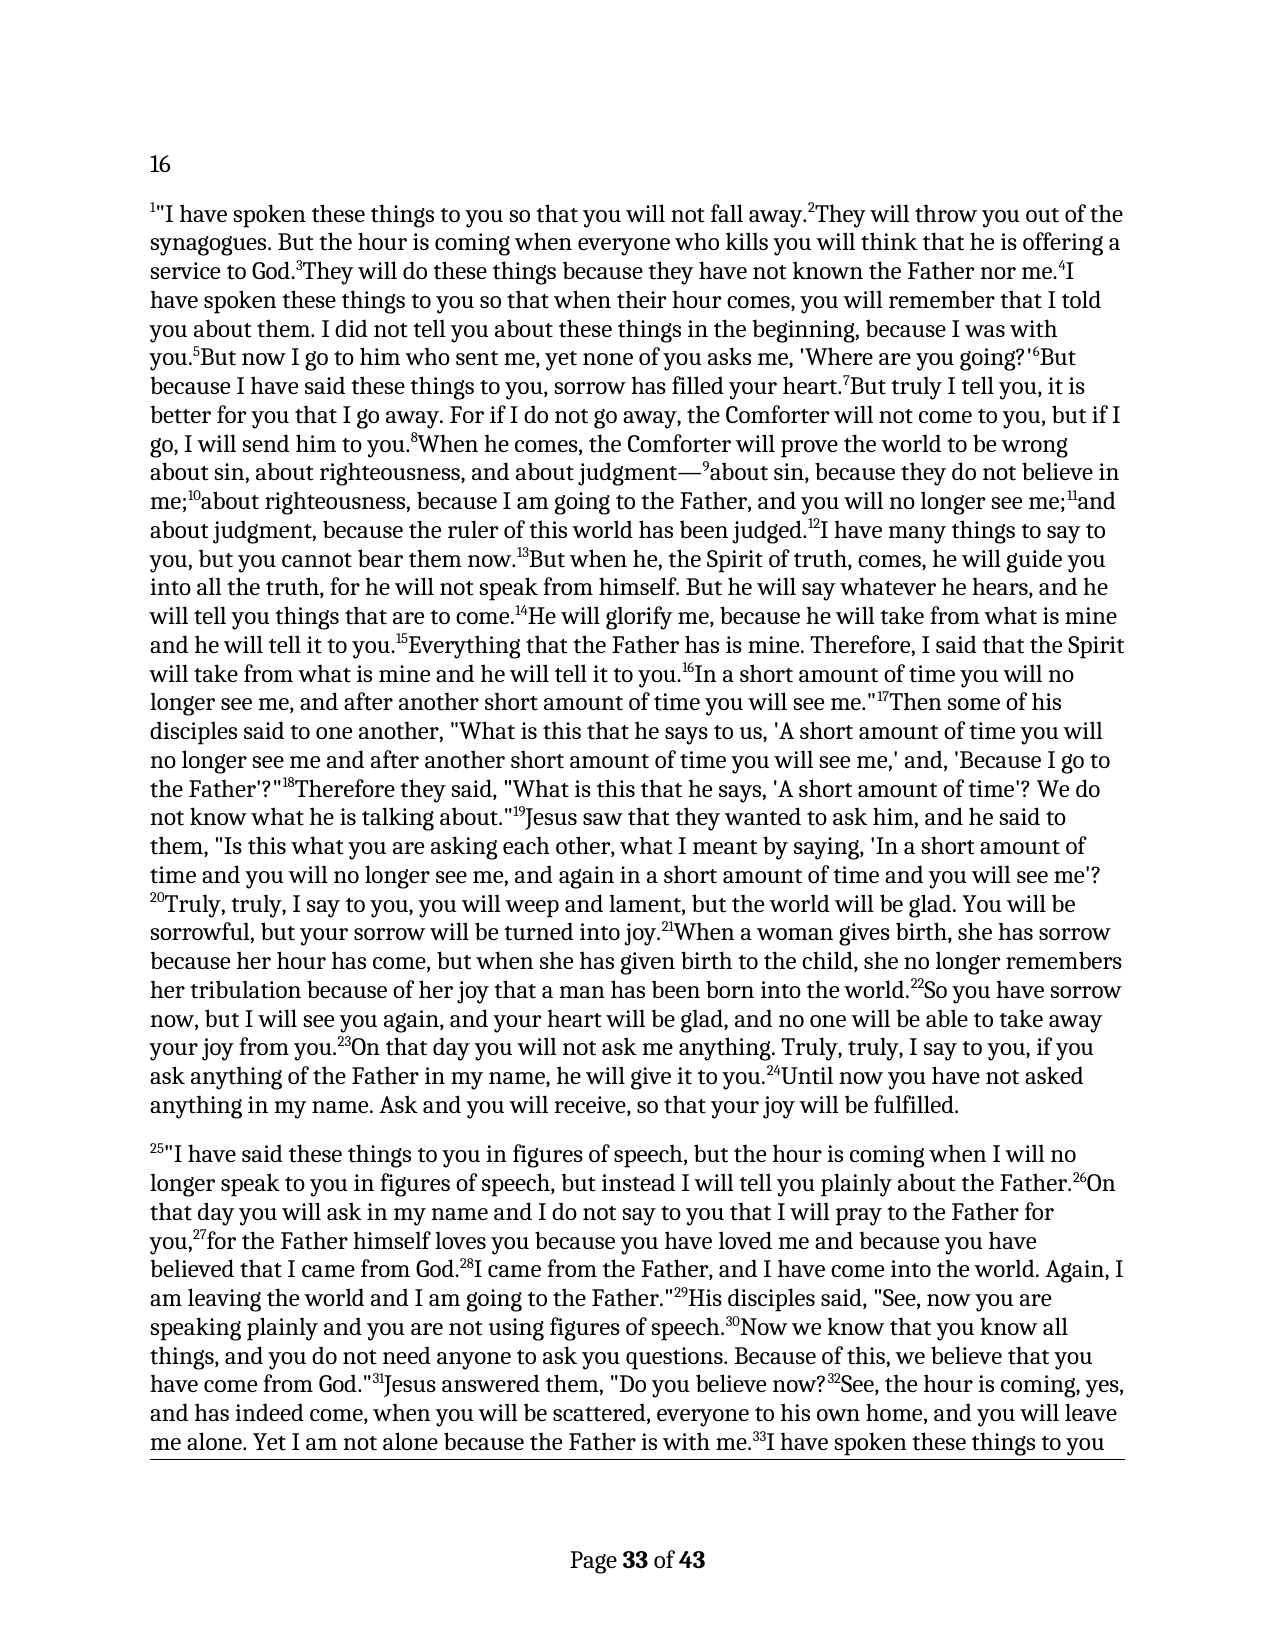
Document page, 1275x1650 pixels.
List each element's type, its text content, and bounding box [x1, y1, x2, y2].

text 16 [150, 150, 1125, 179]
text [150, 1140, 1125, 1459]
text 1"I have spoken these things to you so that you will not fall away.2They will throw you out of the synagogues. But the hour is coming when everyone who kills you will think that he is offering a service to God.3They will do these things because they have not known the Father nor me.4I have spoken these things to you so that when their hour comes, you will remember that I told you about them. I did not tell you about these things in the beginning, because I was with you.5But now I go to him who sent me, yet none of you asks me, 'Where are you going?'6But because I have said these things to you, sorrow has filled your heart.7But truly I tell you, it is better for you that I go away. For if I do not go away, the Comforter will not come to you, but if I go, I will send him to you.8When he comes, the Comforter will prove the world to be wrong about sin, about righteousness, and about judgment—9about sin, because they do not believe in me;10about righteousness, because I am going to the Father, and you will no longer see me;11and about judgment, because the ruler of this world has been judged.12I have many things to say to you, but you cannot bear them now.13But when he, the Spirit of truth, comes, he will guide you into all the truth, for he will not speak from himself. But he will say whatever he hears, and he will tell you things that are to come.14He will glorify me, because he will take from what is mine and he will tell it to you.15Everything that the Father has is mine. Therefore, I said that the Spirit will take from what is mine and he will tell it to you.16In a short amount of time you will no longer see me, and after another short amount of time you will see me."17Then some of his disciples said to one another, "What is this that he says to us, 'A short amount of time you will no longer see me and after another short amount of time you will see me,' and, 'Because I go to the Father'?"18Therefore they said, "What is this that he says, 'A short amount of time'? We do not know what he is talking about."19Jesus saw that they wanted to ask him, and he said to them, "Is this what you are asking each other, what I meant by saying, 'In a short amount of time and you will no longer see me, and again in a short amount of time and you will see me'?20Truly, truly, I say to you, you will weep and lament, but the world will be glad. You will be sorrowful, but your sorrow will be turned into joy.21When a woman gives birth, she has sorrow because her hour has come, but when she has given birth to the child, she no longer remembers her tribulation because of her joy that a man has been born into the world.22So you have sorrow now, but I will see you again, and your heart will be glad, and no one will be able to take away your joy from you.23On that day you will not ask me anything. Truly, truly, I say to you, if you ask anything of the Father in my name, he will give it to you.24Until now you have not asked anything in my name. Ask and you will receive, so that your joy will be fulfilled. [150, 199, 1125, 1119]
